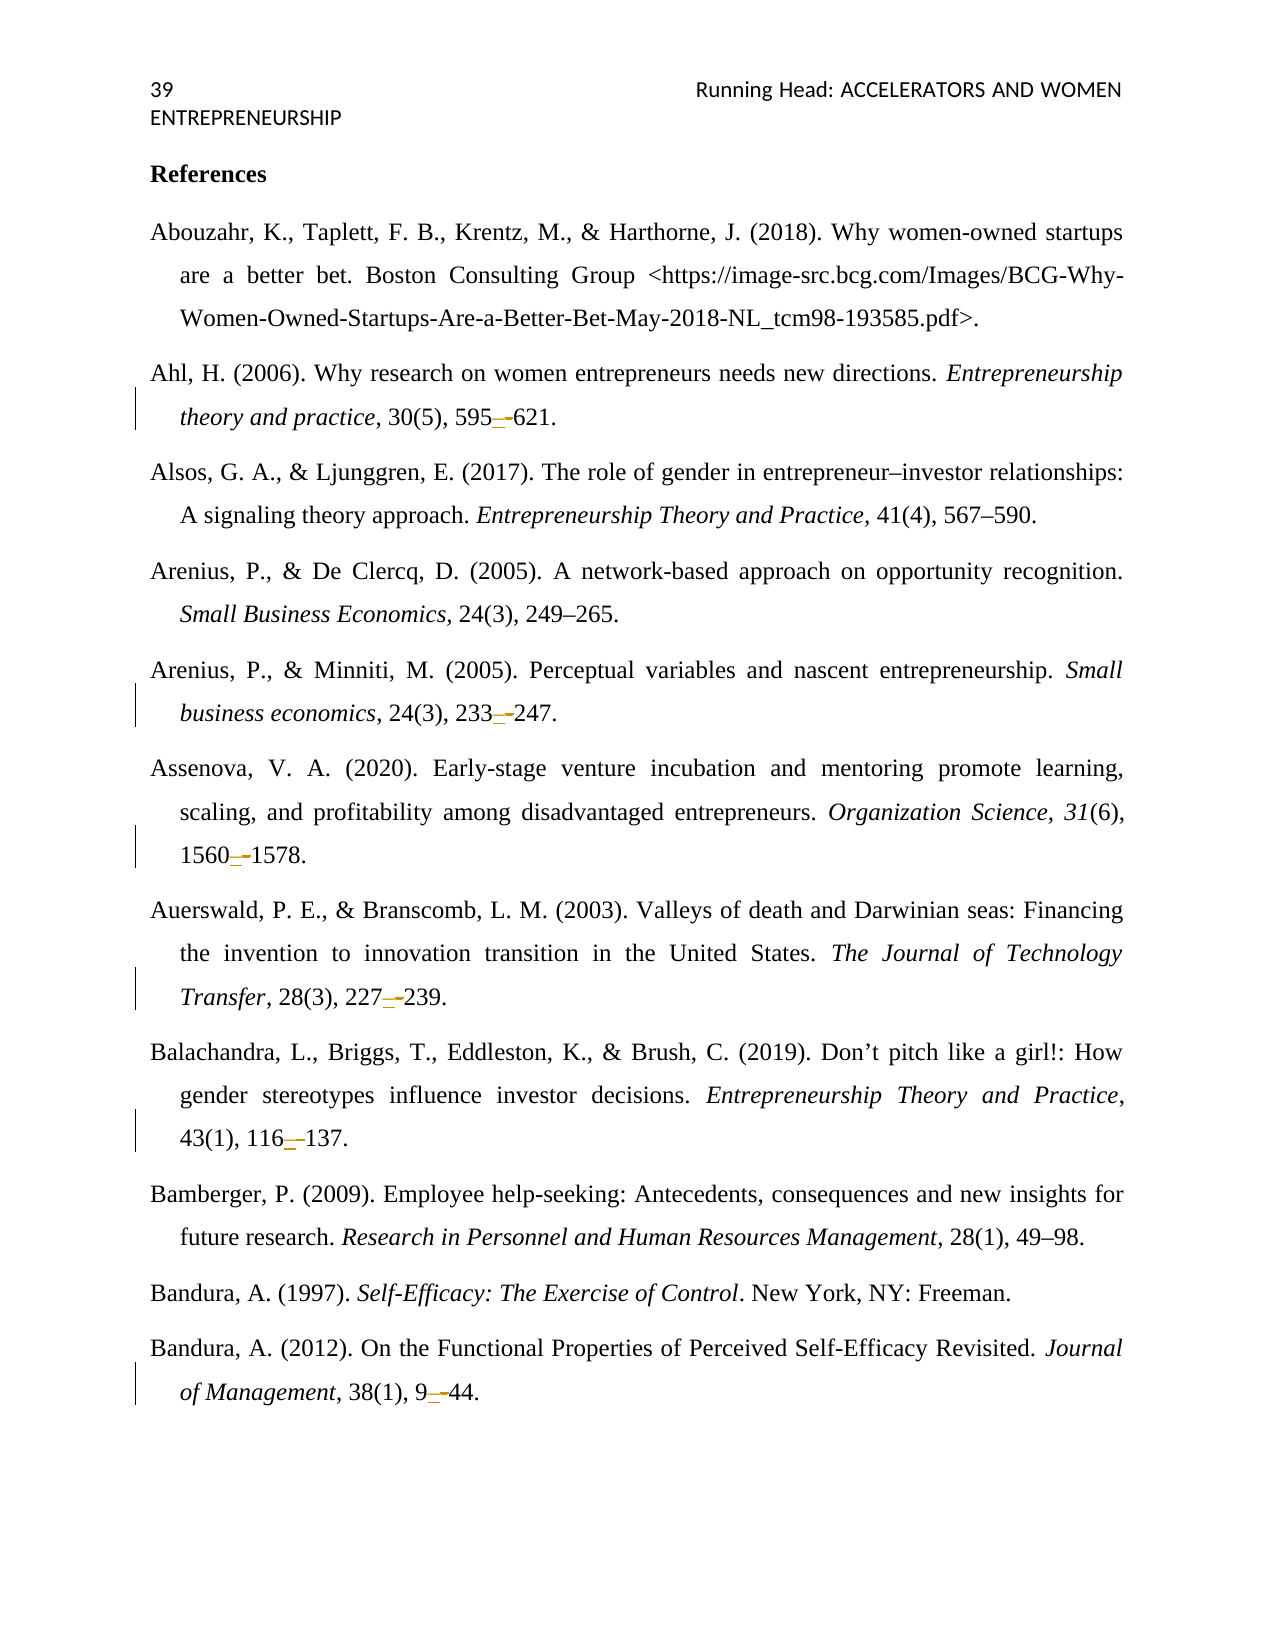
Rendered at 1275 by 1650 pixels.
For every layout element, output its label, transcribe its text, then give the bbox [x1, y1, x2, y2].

text Arenius, P., & Minniti, M. (2005). Perceptual variables and nascent entrepreneurship. Small business economics, 24(3), 233247.‏ [150, 655, 1125, 727]
text Bandura, A. (2012). On the Functional Properties of Perceived Self-Efficacy Revisited. Journal of Management, 38(1), 944. [150, 1333, 1125, 1405]
text Alsos, G. A., & Ljunggren, E. (2017). The role of gender in entrepreneur–investor relationships: A signaling theory approach. Entrepreneurship Theory and Practice, 41(4), 567–590.‏ [150, 457, 1125, 529]
text Bamberger, P. (2009). Employee help-seeking: Antecedents, consequences and new insights for future research. Research in Personnel and Human Resources Management, 28(1), 49–98. [150, 1179, 1125, 1251]
text Bandura, A. (1997). Self-Efficacy: The Exercise of Control. New York, NY: Freeman.‏ [150, 1278, 1125, 1307]
text References [150, 159, 1125, 188]
text Balachandra, L., Briggs, T., Eddleston, K., & Brush, C. (2019). Don’t pitch like a girl!: How gender stereotypes influence investor decisions. Entrepreneurship Theory and Practice, 43(1), 116137. [150, 1037, 1125, 1152]
text Assenova, V. A. (2020). Early-stage venture incubation and mentoring promote learning, scaling, and profitability among disadvantaged entrepreneurs. Organization Science, 31(6), 15601578.‏ [150, 753, 1125, 868]
text Arenius, P., & De Clercq, D. (2005). A network-based approach on opportunity recognition. Small Business Economics, 24(3), 249–265.‏ [150, 556, 1125, 628]
text Abouzahr, K., Taplett, F. B., Krentz, M., & Harthorne, J. (2018). Why women-owned startups are a better bet. Boston Consulting Group <https://image-src.bcg.com/Images/BCG-Why-Women-Owned-Startups-Are-a-Better-Bet-May-2018-NL_tcm98-193585.pdf>. [150, 217, 1125, 332]
text Ahl, H. (2006). Why research on women entrepreneurs needs new directions. Entrepreneurship theory and practice, 30(5), 595621.‏ [150, 358, 1125, 430]
text Auerswald, P. E., & Branscomb, L. M. (2003). Valleys of death and Darwinian seas: Financing the invention to innovation transition in the United States. The Journal of Technology Transfer, 28(3), 227239. [150, 895, 1125, 1010]
